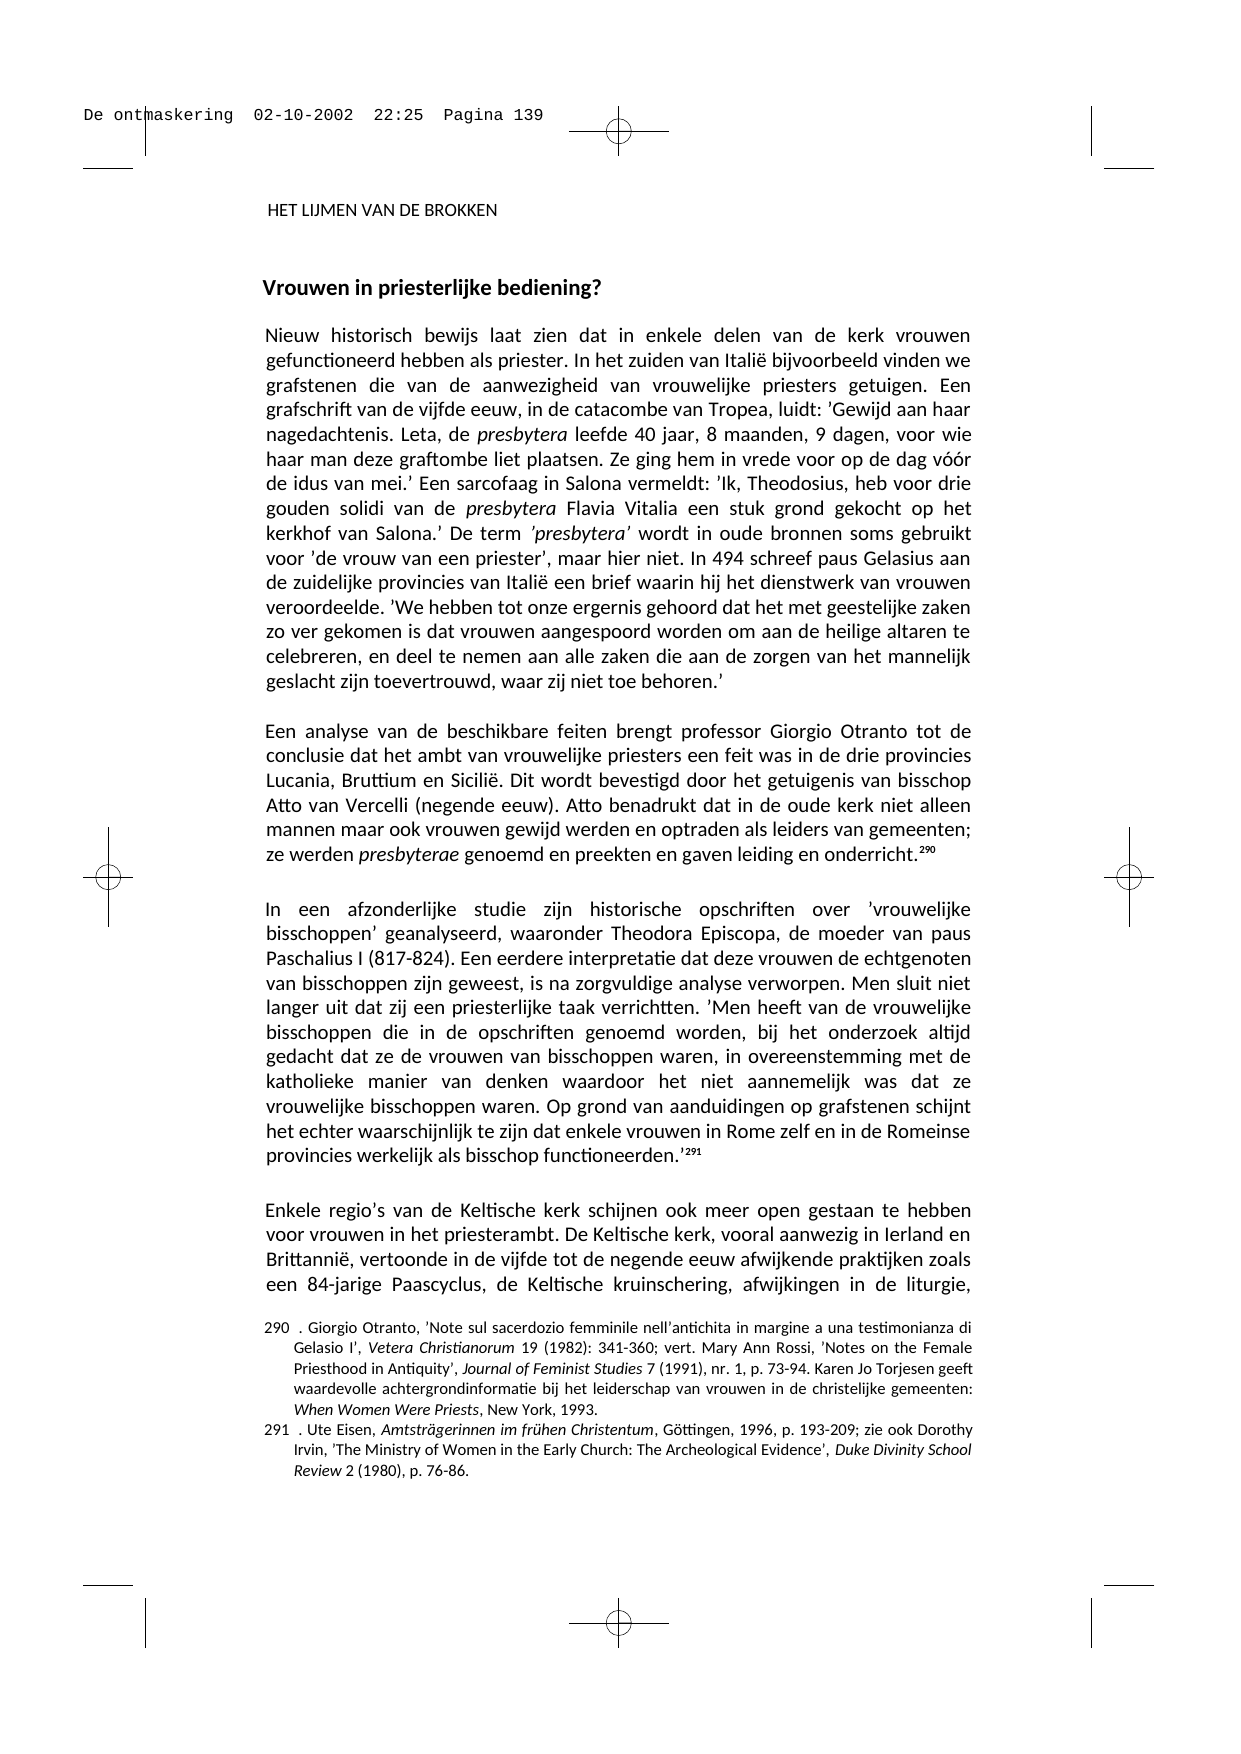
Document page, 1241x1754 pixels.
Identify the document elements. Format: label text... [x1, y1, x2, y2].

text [265, 1197, 972, 1296]
text Nieuw historisch bewijs laat zien dat in enkele delen van de kerk vrouwen gefunctioneerd hebben als priester. In het zuiden van Italië bijvoorbeeld vinden we grafstenen die van de aanwezigheid van vrouwelijke priesters getuigen. Een grafschrift van de vijfde eeuw, in de catacombe van Tropea, luidt: ’Gewijd aan haar nagedachtenis. Leta, de presbytera leefde 40 jaar, 8 maanden, 9 dagen, voor wie haar man deze graftombe liet plaatsen. Ze ging hem in vrede voor op de dag vóór de idus van mei.’ Een sarcofaag in Salona vermeldt: ’Ik, Theodosius, heb voor drie gouden solidi van de presbytera Flavia Vitalia een stuk grond gekocht op het kerkhof van Salona.’ De term ’presbytera’ wordt in oude bronnen soms gebruikt voor ’de vrouw van een priester’, maar hier niet. In 494 schreef paus Gelasius aan de zuidelijke provincies van Italië een brief waarin hij het dienstwerk van vrouwen veroordeelde. ’We hebben tot onze ergernis gehoord dat het met geestelijke zaken zo ver gekomen is dat vrouwen aangespoord worden om aan de heilige altaren te celebreren, en deel te nemen aan alle zaken die aan de zorgen van het mannelijk geslacht zijn toevertrouwd, waar zij niet toe behoren.’ [265, 323, 972, 693]
text Vrouwen in priesterlijke bediening? [262, 273, 973, 301]
text Een analyse van de beschikbare feiten brengt professor Giorgio Otranto tot de conclusie dat het ambt van vrouwelijke priesters een feit was in de drie provincies Lucania, Bruttium en Sicilië. Dit wordt bevestigd door het getuigenis van bisschop Atto van Vercelli (negende eeuw). Atto benadrukt dat in de oude kerk niet alleen mannen maar ook vrouwen gewijd werden en optraden als leiders van gemeenten; ze werden presbyterae genoemd en preekten en gaven leiding en onderricht. [265, 719, 972, 867]
text In een afzonderlijke studie zijn historische opschriften over ’vrouwelijke bisschoppen’ geanalyseerd, waaronder Theodora Episcopa, de moeder van paus Paschalius I (817-824). Een eerdere interpretatie dat deze vrouwen de echtgenoten van bisschoppen zijn geweest, is na zorgvuldige analyse verworpen. Men sluit niet langer uit dat zij een priesterlijke taak verrichtten. ’Men heeft van de vrouwelijke bisschoppen die in de opschriften genoemd worden, bij het onderzoek altijd gedacht dat ze de vrouwen van bisschoppen waren, in overeenstemming met de katholieke manier van denken waardoor het niet aannemelijk was dat ze vrouwelijke bisschoppen waren. Op grond van aanduidingen op grafstenen schijnt het echter waarschijnlijk te zijn dat enkele vrouwen in Rome zelf en in de Romeinse provincies werkelijk als bisschop functioneerden.’ [265, 896, 972, 1168]
